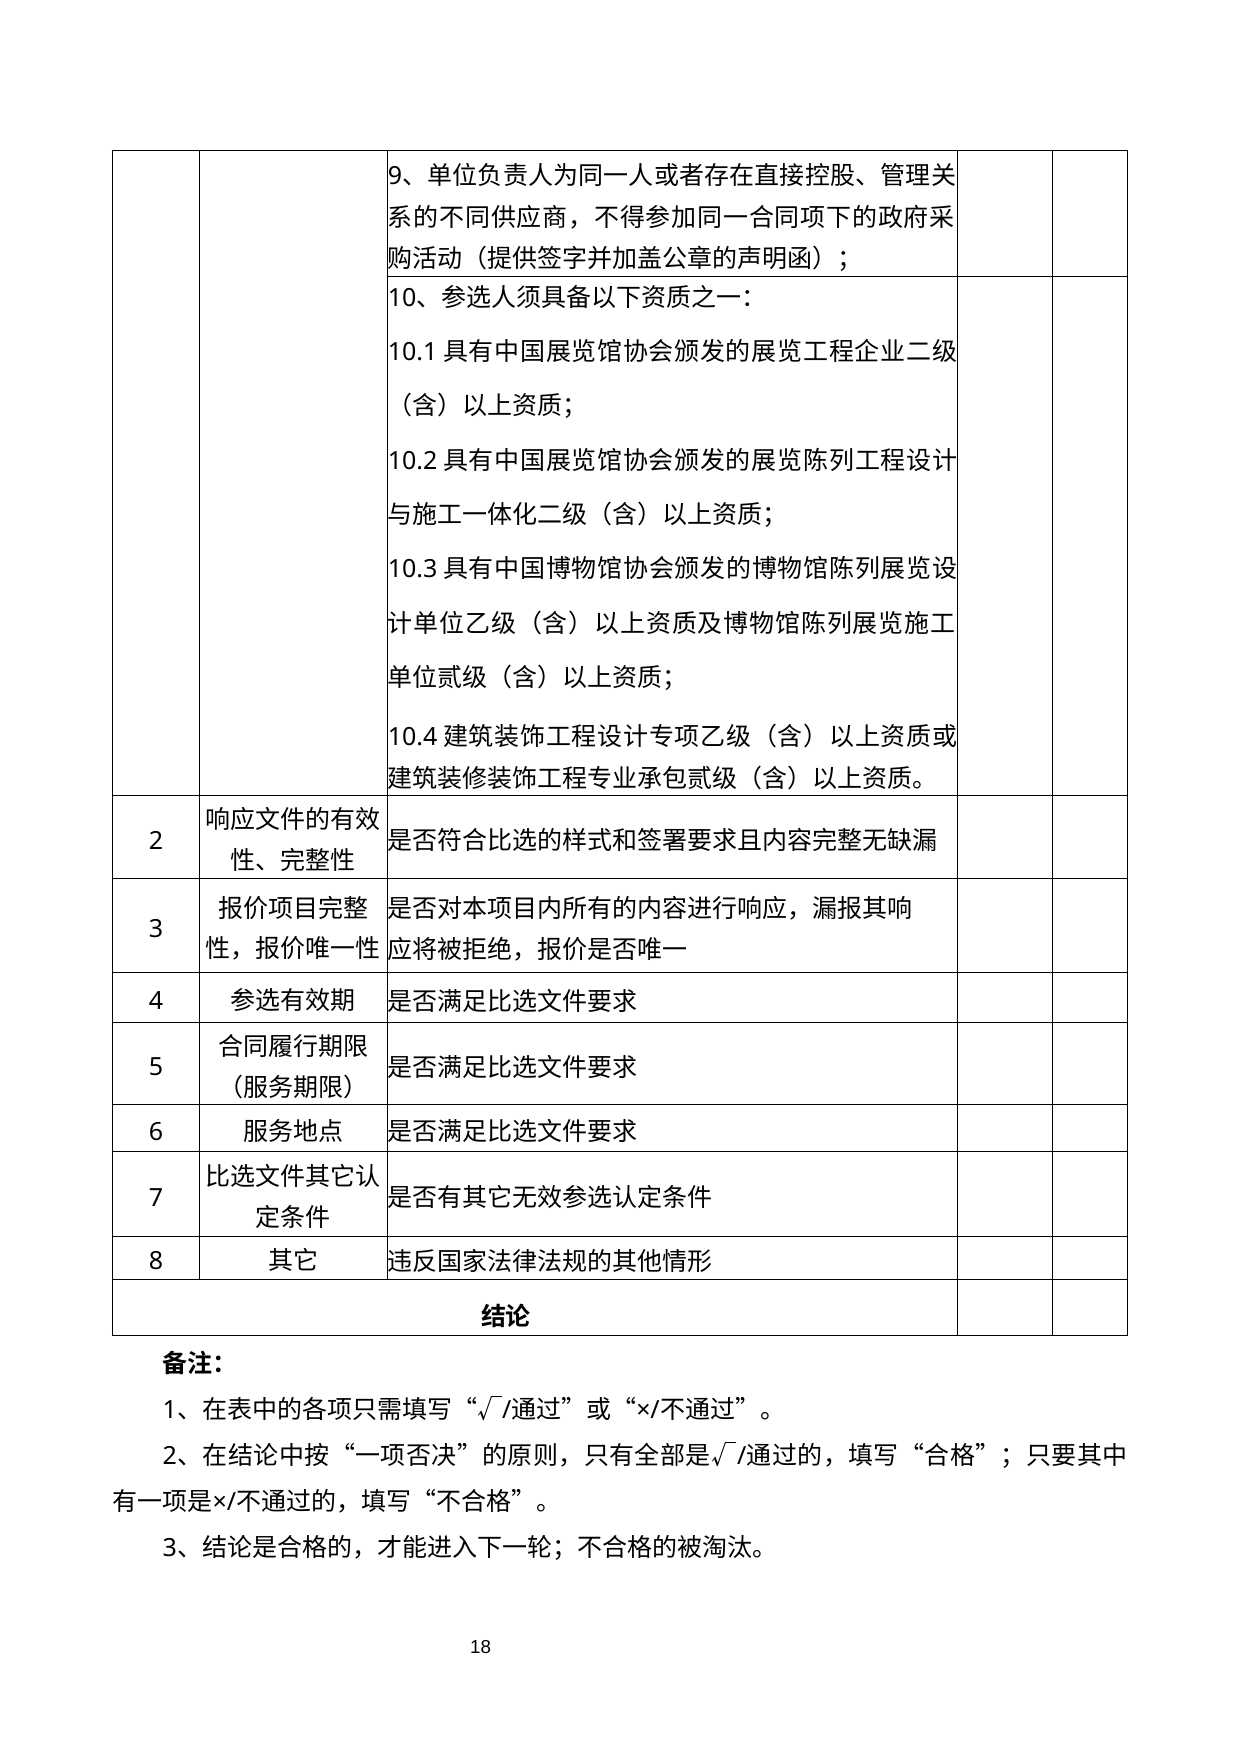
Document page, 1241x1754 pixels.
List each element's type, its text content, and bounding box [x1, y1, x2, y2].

table_cell [1053, 973, 1127, 1022]
table_cell 3 [113, 879, 199, 972]
table_cell [958, 973, 1052, 1022]
table_cell [958, 151, 1052, 276]
text 3、结论是合格的，才能进入下一轮；不合格的被淘汰。 [112, 1519, 1128, 1565]
table_cell 是否对本项目内所有的内容进行响应，漏报其响 应将被拒绝，报价是否唯一 [388, 879, 957, 972]
table_cell [1053, 1280, 1127, 1335]
table_cell [958, 796, 1052, 878]
table_cell [958, 879, 1052, 972]
table_cell [958, 277, 1052, 795]
table_cell 2 [113, 796, 199, 878]
table_cell 服务地点 [200, 1105, 387, 1151]
table_cell 9、单位负责人为同一人或者存在直接控股、管理关系的不同供应商，不得参加同一合同项下的政府采购活动（提供签字并加盖公章的声明函）； [388, 151, 957, 276]
table_cell 5 [113, 1023, 199, 1104]
table_cell 响应文件的有效性、完整性 [200, 796, 387, 878]
table_cell 4 [113, 973, 199, 1022]
text 1、在表中的各项只需填写“√/通过”或“×/不通过”。 [112, 1382, 1128, 1428]
table_cell 10、参选人须具备以下资质之一： 10.1具有中国展览馆协会颁发的展览工程企业二级（含）以上资质； 10.2具有中国展览馆协会颁发的展览陈列工程设计与施工一体化二级（含）以上资质； 10.3具有中国博物馆协会颁发的博物馆陈列展览设计单位乙级（含）以上资质及博物馆陈列展览施工单位贰级（含）以上资质； 10.4建筑装饰工程设计专项乙级（含）以上资质或建筑装修装饰工程专业承包贰级（含）以上资质。 [388, 277, 957, 795]
table_cell [1053, 796, 1127, 878]
table_cell 参选有效期 [200, 973, 387, 1022]
table_cell [958, 1023, 1052, 1104]
table_cell [958, 1152, 1052, 1236]
table_cell [1053, 1237, 1127, 1278]
table_cell 是否满足比选文件要求 [388, 1023, 957, 1104]
table_cell [958, 1105, 1052, 1151]
table_cell [958, 1280, 1052, 1335]
table_cell 违反国家法律法规的其他情形 [388, 1237, 957, 1278]
table_cell [1053, 277, 1127, 795]
table_cell 报价项目完整性，报价唯一性 [200, 879, 387, 972]
table_cell 是否满足比选文件要求 [388, 973, 957, 1022]
text 备注： [112, 1336, 1128, 1382]
table_cell 8 [113, 1237, 199, 1278]
table_cell [1053, 151, 1127, 276]
table_cell 合同履行期限（服务期限） [200, 1023, 387, 1104]
table_cell 是否满足比选文件要求 [388, 1105, 957, 1151]
table_cell [1053, 1023, 1127, 1104]
table_cell 7 [113, 1152, 199, 1236]
text 2、在结论中按“一项否决”的原则，只有全部是√/通过的，填写“合格”；只要其中有一项是×/不通过的，填写“不合格”。 [112, 1428, 1128, 1519]
table_cell 比选文件其它认定条件 [200, 1152, 387, 1236]
table_cell [1053, 1105, 1127, 1151]
table_cell 其它 [200, 1237, 387, 1278]
table_cell [1053, 1152, 1127, 1236]
table_cell [1053, 879, 1127, 972]
table_cell 是否有其它无效参选认定条件 [388, 1152, 957, 1236]
table_cell 6 [113, 1105, 199, 1151]
table_cell [958, 1237, 1052, 1278]
table_cell 是否符合比选的样式和签署要求且内容完整无缺漏 [388, 796, 957, 878]
table_cell 结论 [113, 1280, 957, 1335]
